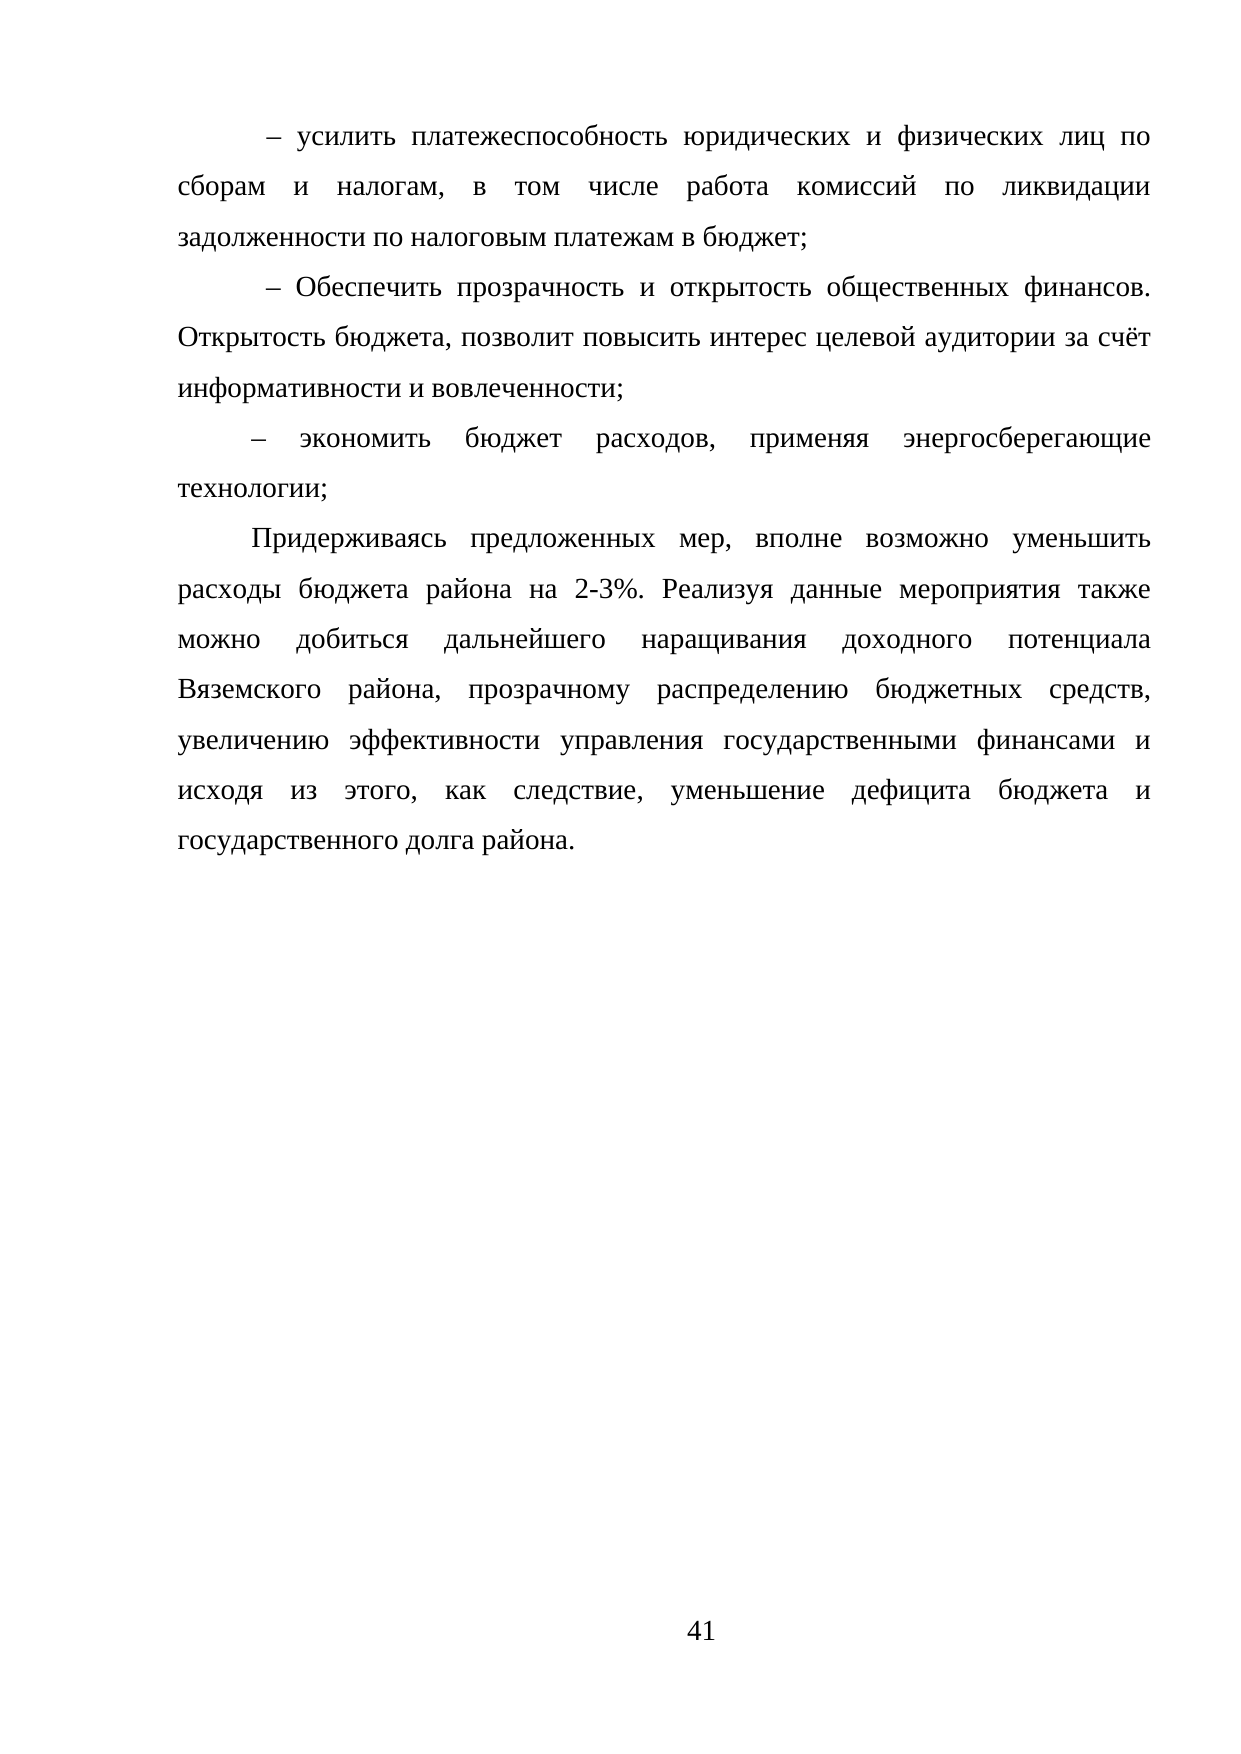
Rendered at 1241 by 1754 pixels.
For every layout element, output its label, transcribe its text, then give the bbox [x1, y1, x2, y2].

text – экономить бюджет расходов, применяя энергосберегающие технологии; [177, 420, 1152, 504]
text Придерживаясь предложенных мер, вполне возможно уменьшить расходы бюджета района на 2-3%. Реализуя данные мероприятия также можно добиться дальнейшего наращивания доходного потенциала Вяземского района, прозрачному распределению бюджетных средств, увеличению эффективности управления государственными финансами и исходя из этого, как следствие, уменьшение дефицита бюджета и государственного долга района. [177, 521, 1152, 856]
text – Обеспечить прозрачность и открытость общественных финансов. Открытость бюджета, позволит повысить интерес целевой аудитории за счёт информативности и вовлеченности; [177, 269, 1152, 403]
text – усилить платежеспособность юридических и физических лиц по сборам и налогам, в том числе работа комиссий по ликвидации задолженности по налоговым платежам в бюджет; [177, 118, 1152, 252]
